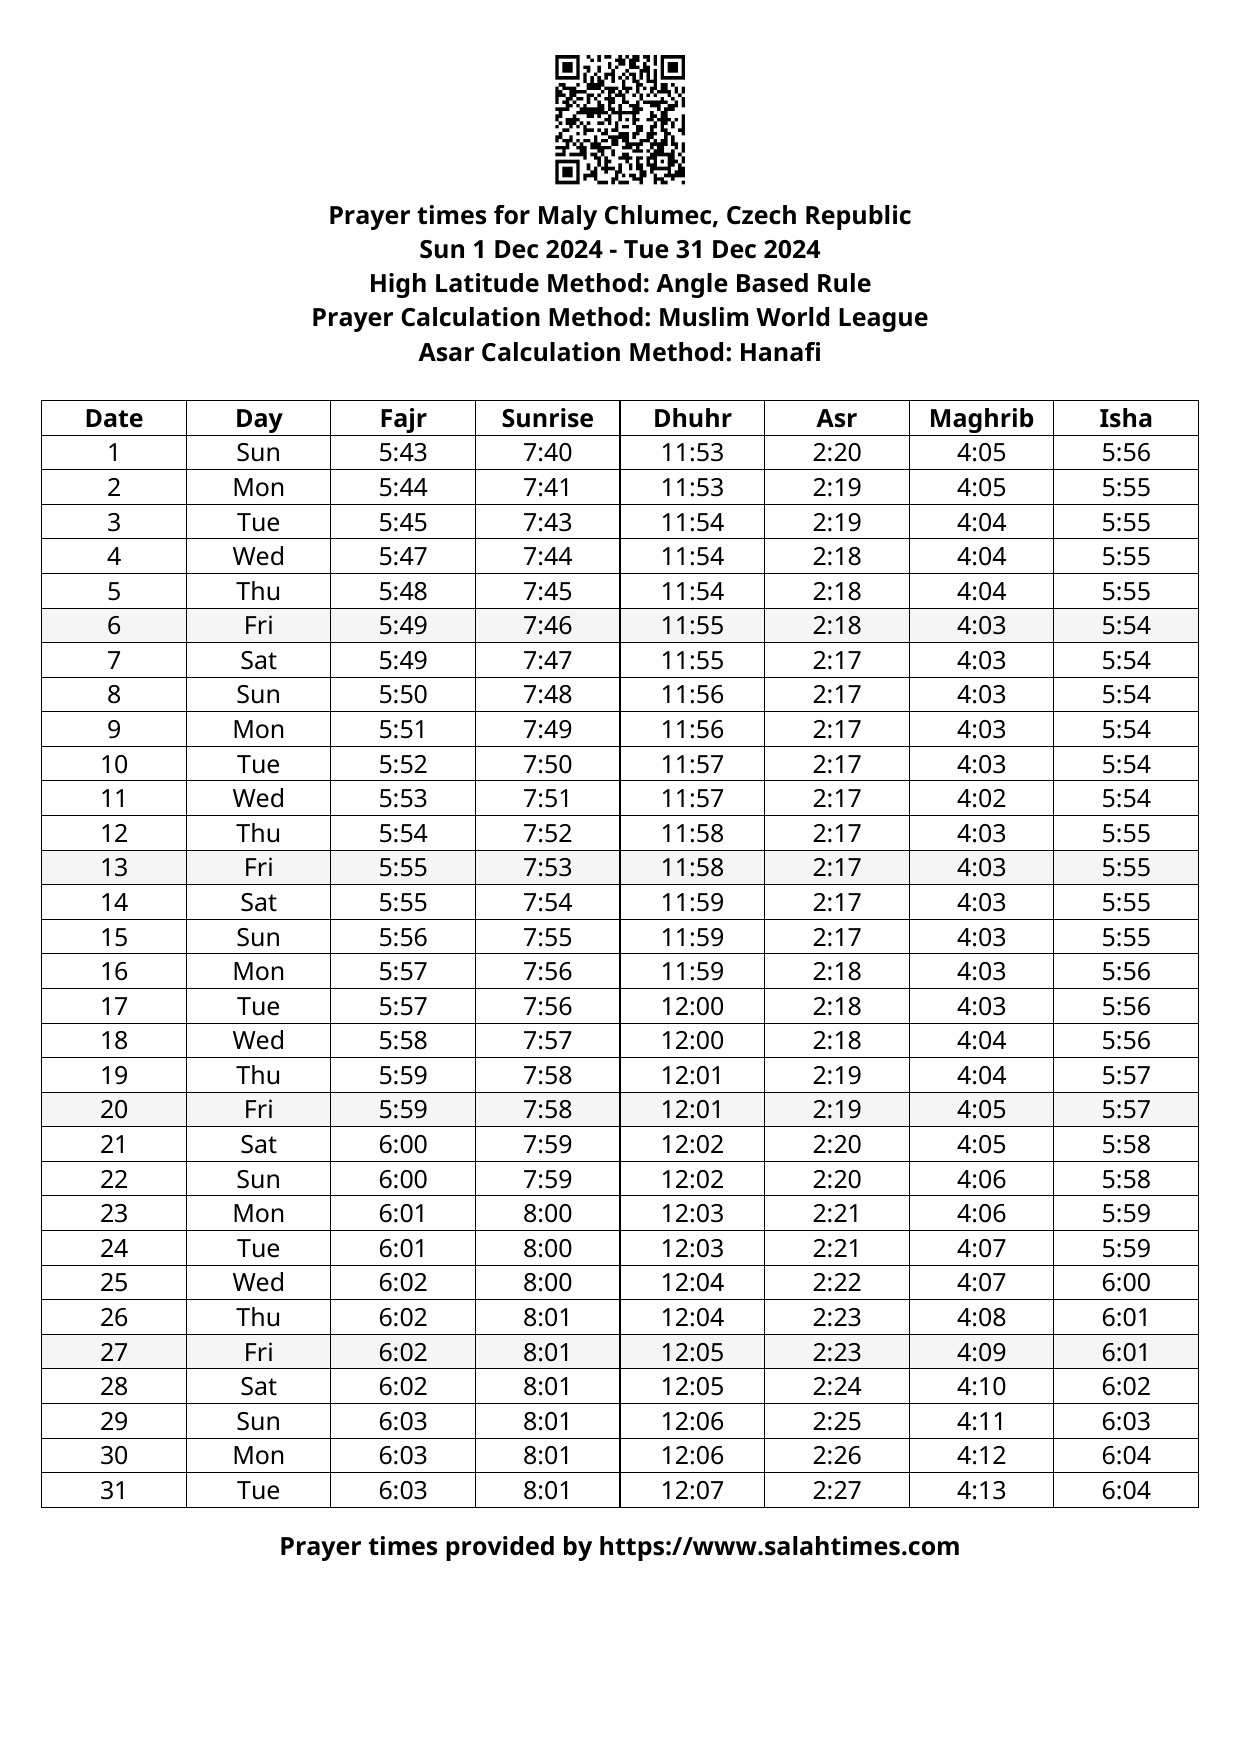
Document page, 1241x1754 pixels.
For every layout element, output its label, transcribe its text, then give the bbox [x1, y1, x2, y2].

table_cell 4:06 [910, 1162, 1053, 1195]
table_cell 12:05 [621, 1369, 764, 1403]
table_cell 4:08 [910, 1300, 1053, 1334]
table_cell 12:00 [621, 989, 764, 1022]
table_cell 6 [42, 609, 186, 642]
table_cell 5:59 [1054, 1231, 1198, 1264]
table_cell 4:07 [910, 1266, 1053, 1299]
table_cell 5:47 [331, 539, 475, 573]
table_cell Fri [187, 851, 330, 884]
text Prayer times for Maly Chlumec, Czech Republic [42, 198, 1198, 232]
table_cell 2:27 [765, 1473, 909, 1507]
table_cell 5:43 [331, 436, 475, 469]
table_header Fajr [331, 401, 475, 434]
table_cell 4:05 [910, 470, 1053, 504]
table_cell 5:58 [1054, 1162, 1198, 1195]
table_cell 5:49 [331, 609, 475, 642]
table_cell 3 [42, 505, 186, 538]
table_header Isha [1054, 401, 1198, 434]
table_cell 8:01 [476, 1300, 619, 1334]
table_cell 12:04 [621, 1300, 764, 1334]
table_cell 4:03 [910, 678, 1053, 711]
table_cell 4:03 [910, 885, 1053, 919]
table_cell 2:17 [765, 747, 909, 780]
table_cell Sat [187, 1369, 330, 1403]
table_cell 6:01 [331, 1196, 475, 1230]
table_cell 8:00 [476, 1196, 619, 1230]
table_cell 6:03 [331, 1439, 475, 1472]
table_cell 6:03 [1054, 1404, 1198, 1437]
table_cell 12 [42, 816, 186, 849]
table_cell 8:01 [476, 1439, 619, 1472]
table_cell 19 [42, 1058, 186, 1092]
table_cell 7:58 [476, 1058, 619, 1092]
table_cell Sun [187, 920, 330, 953]
table_cell 12:01 [621, 1093, 764, 1126]
table_cell 5:59 [1054, 1196, 1198, 1230]
table_cell 2:17 [765, 851, 909, 884]
table_cell 5:56 [1054, 1024, 1198, 1057]
table_cell 2:17 [765, 816, 909, 849]
table_cell 2:18 [765, 954, 909, 988]
table_cell 11:59 [621, 954, 764, 988]
table_header Date [42, 401, 186, 434]
table_cell 7:41 [476, 470, 619, 504]
table_cell 5:57 [1054, 1058, 1198, 1092]
table_cell 2:19 [765, 505, 909, 538]
table_cell 4:03 [910, 747, 1053, 780]
table_cell 5:56 [1054, 954, 1198, 988]
table_cell 11 [42, 781, 186, 815]
table_cell 4:03 [910, 712, 1053, 746]
table_cell 4:04 [910, 505, 1053, 538]
table_cell 11:56 [621, 678, 764, 711]
table_cell 7:54 [476, 885, 619, 919]
table_cell 2:21 [765, 1196, 909, 1230]
table_cell 7:48 [476, 678, 619, 711]
table_cell 5:56 [1054, 436, 1198, 469]
table_cell 6:03 [331, 1473, 475, 1507]
table_cell Mon [187, 1439, 330, 1472]
table_cell 12:02 [621, 1162, 764, 1195]
table_cell 5:58 [1054, 1127, 1198, 1161]
table_cell Wed [187, 781, 330, 815]
table_cell Sun [187, 678, 330, 711]
table_cell 7:51 [476, 781, 619, 815]
table_cell 7:59 [476, 1127, 619, 1161]
table_cell 11:57 [621, 747, 764, 780]
table_cell 7 [42, 643, 186, 677]
table_header Maghrib [910, 401, 1053, 434]
table_cell 5:55 [1054, 885, 1198, 919]
table_cell Tue [187, 989, 330, 1022]
table_cell 11:55 [621, 609, 764, 642]
table_cell 4 [42, 539, 186, 573]
table_cell 7:50 [476, 747, 619, 780]
table_cell 4:03 [910, 989, 1053, 1022]
table_cell 4:05 [910, 1093, 1053, 1126]
table_cell 5:54 [1054, 781, 1198, 815]
table_cell 5:54 [1054, 678, 1198, 711]
table_cell 18 [42, 1024, 186, 1057]
table_cell 2:17 [765, 781, 909, 815]
table_cell 11:54 [621, 574, 764, 607]
table_cell 2:20 [765, 1127, 909, 1161]
table_cell 5:55 [1054, 920, 1198, 953]
table_cell 5:53 [331, 781, 475, 815]
table_cell 4:03 [910, 816, 1053, 849]
table_cell Sat [187, 643, 330, 677]
table_cell 11:56 [621, 712, 764, 746]
table_cell 12:02 [621, 1127, 764, 1161]
table_cell 12:05 [621, 1335, 764, 1368]
table_cell 12:06 [621, 1439, 764, 1472]
table_cell 7:45 [476, 574, 619, 607]
table_cell 2:18 [765, 1024, 909, 1057]
table_cell 4:05 [910, 1127, 1053, 1161]
table_cell 6:01 [331, 1231, 475, 1264]
table_cell Tue [187, 747, 330, 780]
table_cell 14 [42, 885, 186, 919]
table_cell 29 [42, 1404, 186, 1437]
table_cell 4:07 [910, 1231, 1053, 1264]
table_cell 11:55 [621, 643, 764, 677]
table_cell 2:17 [765, 678, 909, 711]
table_cell 28 [42, 1369, 186, 1403]
table_cell 22 [42, 1162, 186, 1195]
text Asar Calculation Method: Hanafi [42, 334, 1198, 368]
table_cell 8 [42, 678, 186, 711]
table_cell 21 [42, 1127, 186, 1161]
table_cell 11:57 [621, 781, 764, 815]
table_cell 11:53 [621, 470, 764, 504]
table_cell 6:01 [1054, 1335, 1198, 1368]
table_cell Mon [187, 954, 330, 988]
table_cell 2:21 [765, 1231, 909, 1264]
table_cell Sun [187, 1404, 330, 1437]
table_header Sunrise [476, 401, 619, 434]
table_cell 5:44 [331, 470, 475, 504]
table_cell 10 [42, 747, 186, 780]
table_cell Sun [187, 1162, 330, 1195]
table_cell Wed [187, 539, 330, 573]
table_cell 2:26 [765, 1439, 909, 1472]
table_cell 6:00 [1054, 1266, 1198, 1299]
table_cell 5:54 [1054, 643, 1198, 677]
table_cell 7:59 [476, 1162, 619, 1195]
table_cell 9 [42, 712, 186, 746]
table_cell 15 [42, 920, 186, 953]
table_cell 4:12 [910, 1439, 1053, 1472]
table_cell 27 [42, 1335, 186, 1368]
table_cell 11:54 [621, 505, 764, 538]
table_cell 4:09 [910, 1335, 1053, 1368]
table_cell 7:47 [476, 643, 619, 677]
table_cell 5:57 [1054, 1093, 1198, 1126]
table_cell 17 [42, 989, 186, 1022]
table_cell 12:01 [621, 1058, 764, 1092]
table_cell 7:53 [476, 851, 619, 884]
table_cell 8:00 [476, 1231, 619, 1264]
table_cell Thu [187, 1058, 330, 1092]
table_cell 12:04 [621, 1266, 764, 1299]
table_cell 5:54 [1054, 712, 1198, 746]
table_cell 12:06 [621, 1404, 764, 1437]
table_cell 4:04 [910, 539, 1053, 573]
table_cell Mon [187, 1196, 330, 1230]
table_cell 2:18 [765, 539, 909, 573]
table_cell 2:24 [765, 1369, 909, 1403]
table_cell 7:56 [476, 989, 619, 1022]
table_cell 23 [42, 1196, 186, 1230]
picture [542, 41, 699, 198]
table_cell 5:55 [1054, 505, 1198, 538]
table_cell 2:25 [765, 1404, 909, 1437]
table_cell 7:57 [476, 1024, 619, 1057]
table_cell 26 [42, 1300, 186, 1334]
table_cell 5:58 [331, 1024, 475, 1057]
table_cell 4:03 [910, 954, 1053, 988]
table_cell 12:03 [621, 1231, 764, 1264]
table_cell 7:56 [476, 954, 619, 988]
table_header Dhuhr [621, 401, 764, 434]
table_cell 5:52 [331, 747, 475, 780]
table_cell 5:50 [331, 678, 475, 711]
table_cell 11:53 [621, 436, 764, 469]
table_cell 2:17 [765, 643, 909, 677]
table_cell Sat [187, 1127, 330, 1161]
table_cell 5:55 [1054, 851, 1198, 884]
table_cell 4:03 [910, 643, 1053, 677]
table_cell 5:59 [331, 1058, 475, 1092]
table_cell 2:23 [765, 1300, 909, 1334]
table_cell 11:58 [621, 851, 764, 884]
table_cell 2:22 [765, 1266, 909, 1299]
table_cell 2:18 [765, 609, 909, 642]
table_cell 7:43 [476, 505, 619, 538]
table_cell 7:55 [476, 920, 619, 953]
text High Latitude Method: Angle Based Rule [42, 266, 1198, 300]
table_cell 2:19 [765, 1093, 909, 1126]
table_cell Fri [187, 609, 330, 642]
table_cell Thu [187, 574, 330, 607]
text Prayer times provided by https://www.salahtimes.com [42, 1528, 1198, 1563]
table_cell 5:51 [331, 712, 475, 746]
table_cell 6:00 [331, 1127, 475, 1161]
table_cell Fri [187, 1093, 330, 1126]
table_cell 4:03 [910, 851, 1053, 884]
table_cell 2:23 [765, 1335, 909, 1368]
table_cell 4:04 [910, 574, 1053, 607]
table_cell Wed [187, 1266, 330, 1299]
text Prayer Calculation Method: Muslim World League [42, 300, 1198, 334]
table_cell 8:01 [476, 1404, 619, 1437]
table_cell 12:00 [621, 1024, 764, 1057]
table_cell 5:55 [331, 851, 475, 884]
table_cell 5:49 [331, 643, 475, 677]
table_cell 4:03 [910, 609, 1053, 642]
table_cell Thu [187, 1300, 330, 1334]
table_cell 6:03 [331, 1404, 475, 1437]
table_cell Sat [187, 885, 330, 919]
table_cell 4:06 [910, 1196, 1053, 1230]
table_header Day [187, 401, 330, 434]
table_cell 4:13 [910, 1473, 1053, 1507]
table_cell 7:40 [476, 436, 619, 469]
table_cell 1 [42, 436, 186, 469]
table_cell 4:03 [910, 920, 1053, 953]
table_cell 2:19 [765, 1058, 909, 1092]
table_cell 2:18 [765, 989, 909, 1022]
table_cell 5:55 [1054, 539, 1198, 573]
table_cell Mon [187, 712, 330, 746]
table_cell 8:01 [476, 1473, 619, 1507]
table_cell 8:01 [476, 1335, 619, 1368]
table_cell Mon [187, 470, 330, 504]
table_cell Wed [187, 1024, 330, 1057]
table_cell 4:05 [910, 436, 1053, 469]
table_cell 6:02 [331, 1266, 475, 1299]
table_cell 2:20 [765, 1162, 909, 1195]
table_cell 30 [42, 1439, 186, 1472]
table_header Asr [765, 401, 909, 434]
table_cell 7:44 [476, 539, 619, 573]
text Sun 1 Dec 2024 - Tue 31 Dec 2024 [42, 232, 1198, 266]
table_cell 5:57 [331, 954, 475, 988]
table_cell 4:02 [910, 781, 1053, 815]
table_cell 6:04 [1054, 1439, 1198, 1472]
table_cell 6:02 [1054, 1369, 1198, 1403]
table_cell 6:01 [1054, 1300, 1198, 1334]
table_cell 6:02 [331, 1300, 475, 1334]
table_cell 2:20 [765, 436, 909, 469]
table_cell 8:00 [476, 1266, 619, 1299]
table_cell 5:54 [1054, 747, 1198, 780]
table_cell 6:02 [331, 1335, 475, 1368]
table_cell 5:55 [1054, 470, 1198, 504]
table_cell 11:59 [621, 885, 764, 919]
table_cell 20 [42, 1093, 186, 1126]
table_cell 13 [42, 851, 186, 884]
table_cell 5:48 [331, 574, 475, 607]
table_cell 7:52 [476, 816, 619, 849]
table_cell 2:17 [765, 920, 909, 953]
table_cell 31 [42, 1473, 186, 1507]
table_cell 25 [42, 1266, 186, 1299]
table_cell 12:03 [621, 1196, 764, 1230]
table_cell Thu [187, 816, 330, 849]
table_cell 4:11 [910, 1404, 1053, 1437]
table_cell 2 [42, 470, 186, 504]
table_cell Sun [187, 436, 330, 469]
table_cell 5:54 [1054, 609, 1198, 642]
table_cell 2:17 [765, 885, 909, 919]
table_cell 5:45 [331, 505, 475, 538]
table_cell 5:55 [1054, 574, 1198, 607]
table_cell 4:10 [910, 1369, 1053, 1403]
table_cell 11:54 [621, 539, 764, 573]
table_cell 5:59 [331, 1093, 475, 1126]
table_cell 5 [42, 574, 186, 607]
table_cell 6:02 [331, 1369, 475, 1403]
table_cell 5:56 [1054, 989, 1198, 1022]
table_cell 5:55 [331, 885, 475, 919]
table_cell Tue [187, 505, 330, 538]
table_cell 7:58 [476, 1093, 619, 1126]
table_cell 2:17 [765, 712, 909, 746]
table_cell 8:01 [476, 1369, 619, 1403]
table_cell Tue [187, 1231, 330, 1264]
table_cell 11:58 [621, 816, 764, 849]
table_cell 4:04 [910, 1024, 1053, 1057]
table_cell 5:54 [331, 816, 475, 849]
table_cell 5:56 [331, 920, 475, 953]
table_cell 2:18 [765, 574, 909, 607]
table_cell 2:19 [765, 470, 909, 504]
table_cell 7:49 [476, 712, 619, 746]
table_cell Fri [187, 1335, 330, 1368]
table_cell 11:59 [621, 920, 764, 953]
table_cell 5:55 [1054, 816, 1198, 849]
table_cell 6:00 [331, 1162, 475, 1195]
table_cell 12:07 [621, 1473, 764, 1507]
table_cell 7:46 [476, 609, 619, 642]
table_cell 6:04 [1054, 1473, 1198, 1507]
table_cell Tue [187, 1473, 330, 1507]
table_cell 4:04 [910, 1058, 1053, 1092]
table_cell 24 [42, 1231, 186, 1264]
table_cell 5:57 [331, 989, 475, 1022]
table_cell 16 [42, 954, 186, 988]
